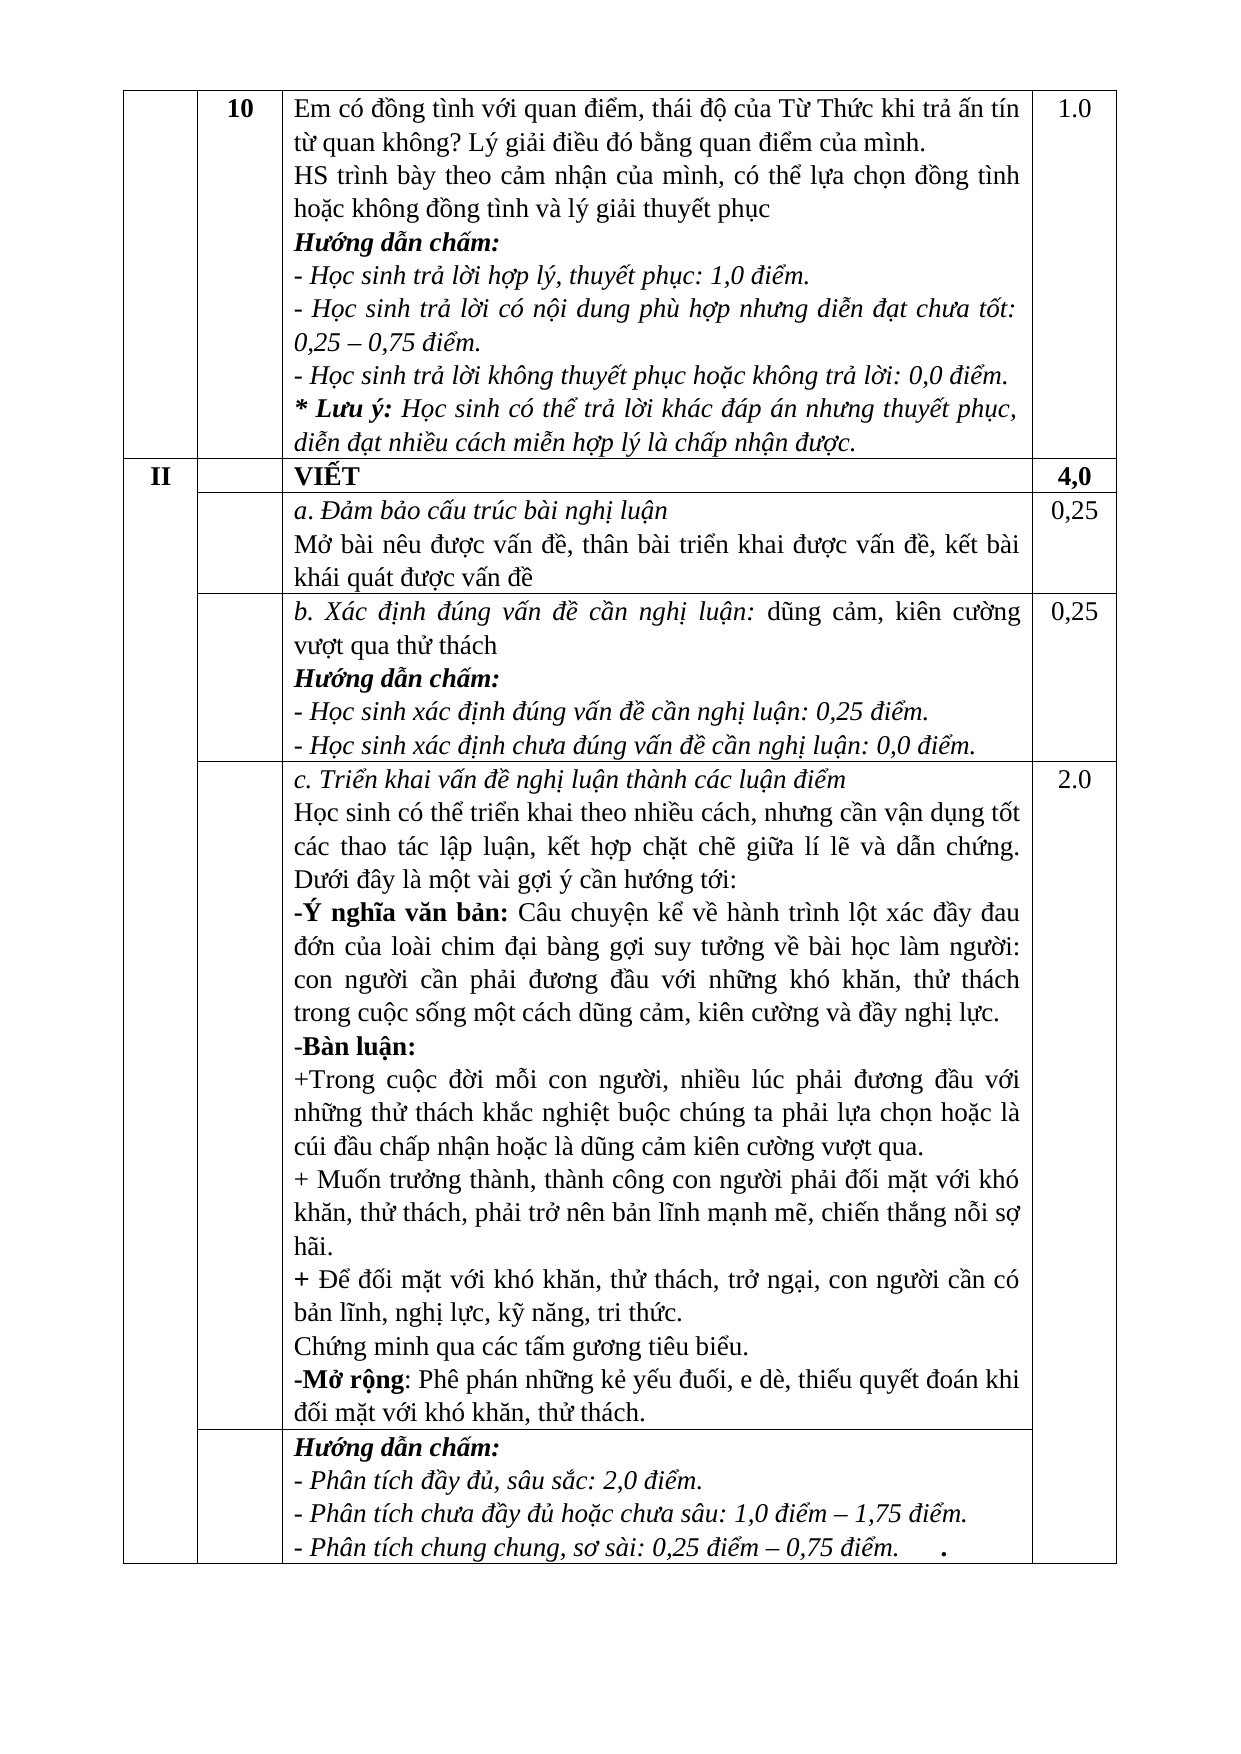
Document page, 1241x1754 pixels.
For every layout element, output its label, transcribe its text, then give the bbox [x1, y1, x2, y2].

table_cell [198, 459, 282, 492]
table_cell c. Triển khai vấn đề nghị luận thành các luận điểm Học sinh có thể triển khai theo nhiều cách, nhưng cần vận dụng tốt các thao tác lập luận, kết hợp chặt chẽ giữa lí lẽ và dẫn chứng. Dưới đây là một vài gợi ý cần hướng tới: -Ý nghĩa văn bản: Câu chuyện kể về hành trình lột xác đầy đau đớn của loài chim đại bàng gợi suy tưởng về bài học làm người: con người cần phải đương đầu với những khó khăn, thử thách trong cuộc sống một cách dũng cảm, kiên cường và đầy nghị lực. -Bàn luận: +Trong cuộc đời mỗi con người, nhiều lúc phải đương đầu với những thử thách khắc nghiệt buộc chúng ta phải lựa chọn hoặc là cúi đầu chấp nhận hoặc là dũng cảm kiên cường vượt qua. + Muốn trưởng thành, thành công con người phải đối mặt với khó khăn, thử thách, phải trở nên bản lĩnh mạnh mẽ, chiến thắng nỗi sợ hãi. + Để đối mặt với khó khăn, thử thách, trở ngại, con người cần có bản lĩnh, nghị lực, kỹ năng, tri thức. Chứng minh qua các tấm gương tiêu biểu. -Mở rộng: Phê phán những kẻ yếu đuối, e dè, thiếu quyết đoán khi đối mặt với khó khăn, thử thách. [283, 762, 1032, 1428]
table_cell 2.0 [1033, 762, 1116, 1563]
table_cell [198, 493, 282, 593]
table_cell b. Xác định đúng vấn đề cần nghị luận: dũng cảm, kiên cường vượt qua thử thách Hướng dẫn chấm: - Học sinh xác định đúng vấn đề cần nghị luận: 0,25 điểm. - Học sinh xác định chưa đúng vấn đề cần nghị luận: 0,0 điểm. [283, 594, 1032, 761]
table_cell 10 [198, 91, 282, 458]
table_cell II [124, 459, 197, 1563]
table_cell 4,0 [1033, 459, 1116, 492]
table_cell 0,25 [1033, 594, 1116, 761]
table_cell Em có đồng tình với quan điểm, thái độ của Từ Thức khi trả ấn tín từ quan không? Lý giải điều đó bằng quan điểm của mình. HS trình bày theo cảm nhận của mình, có thể lựa chọn đồng tình hoặc không đồng tình và lý giải thuyết phục Hướng dẫn chấm: - Học sinh trả lời hợp lý, thuyết phục: 1,0 điểm. - Học sinh trả lời có nội dung phù hợp nhưng diễn đạt chưa tốt: 0,25 – 0,75 điểm. - Học sinh trả lời không thuyết phục hoặc không trả lời: 0,0 điểm. * Lưu ý: Học sinh có thể trả lời khác đáp án nhưng thuyết phục, diễn đạt nhiều cách miễn hợp lý là chấp nhận được. [283, 91, 1032, 458]
table_cell VIẾT [283, 459, 1032, 492]
table_cell [198, 762, 282, 1428]
table_cell [198, 594, 282, 761]
table_cell a. Đảm bảo cấu trúc bài nghị luận Mở bài nêu được vấn đề, thân bài triển khai được vấn đề, kết bài khái quát được vấn đề [283, 493, 1032, 593]
table_cell 0,25 [1033, 493, 1116, 593]
table_cell [198, 1430, 282, 1563]
table_cell Hướng dẫn chấm: - Phân tích đầy đủ, sâu sắc: 2,0 điểm. - Phân tích chưa đầy đủ hoặc chưa sâu: 1,0 điểm – 1,75 điểm. - Phân tích chung chung, sơ sài: 0,25 điểm – 0,75 điểm. . [283, 1430, 1032, 1563]
table_cell 1.0 [1033, 91, 1116, 458]
